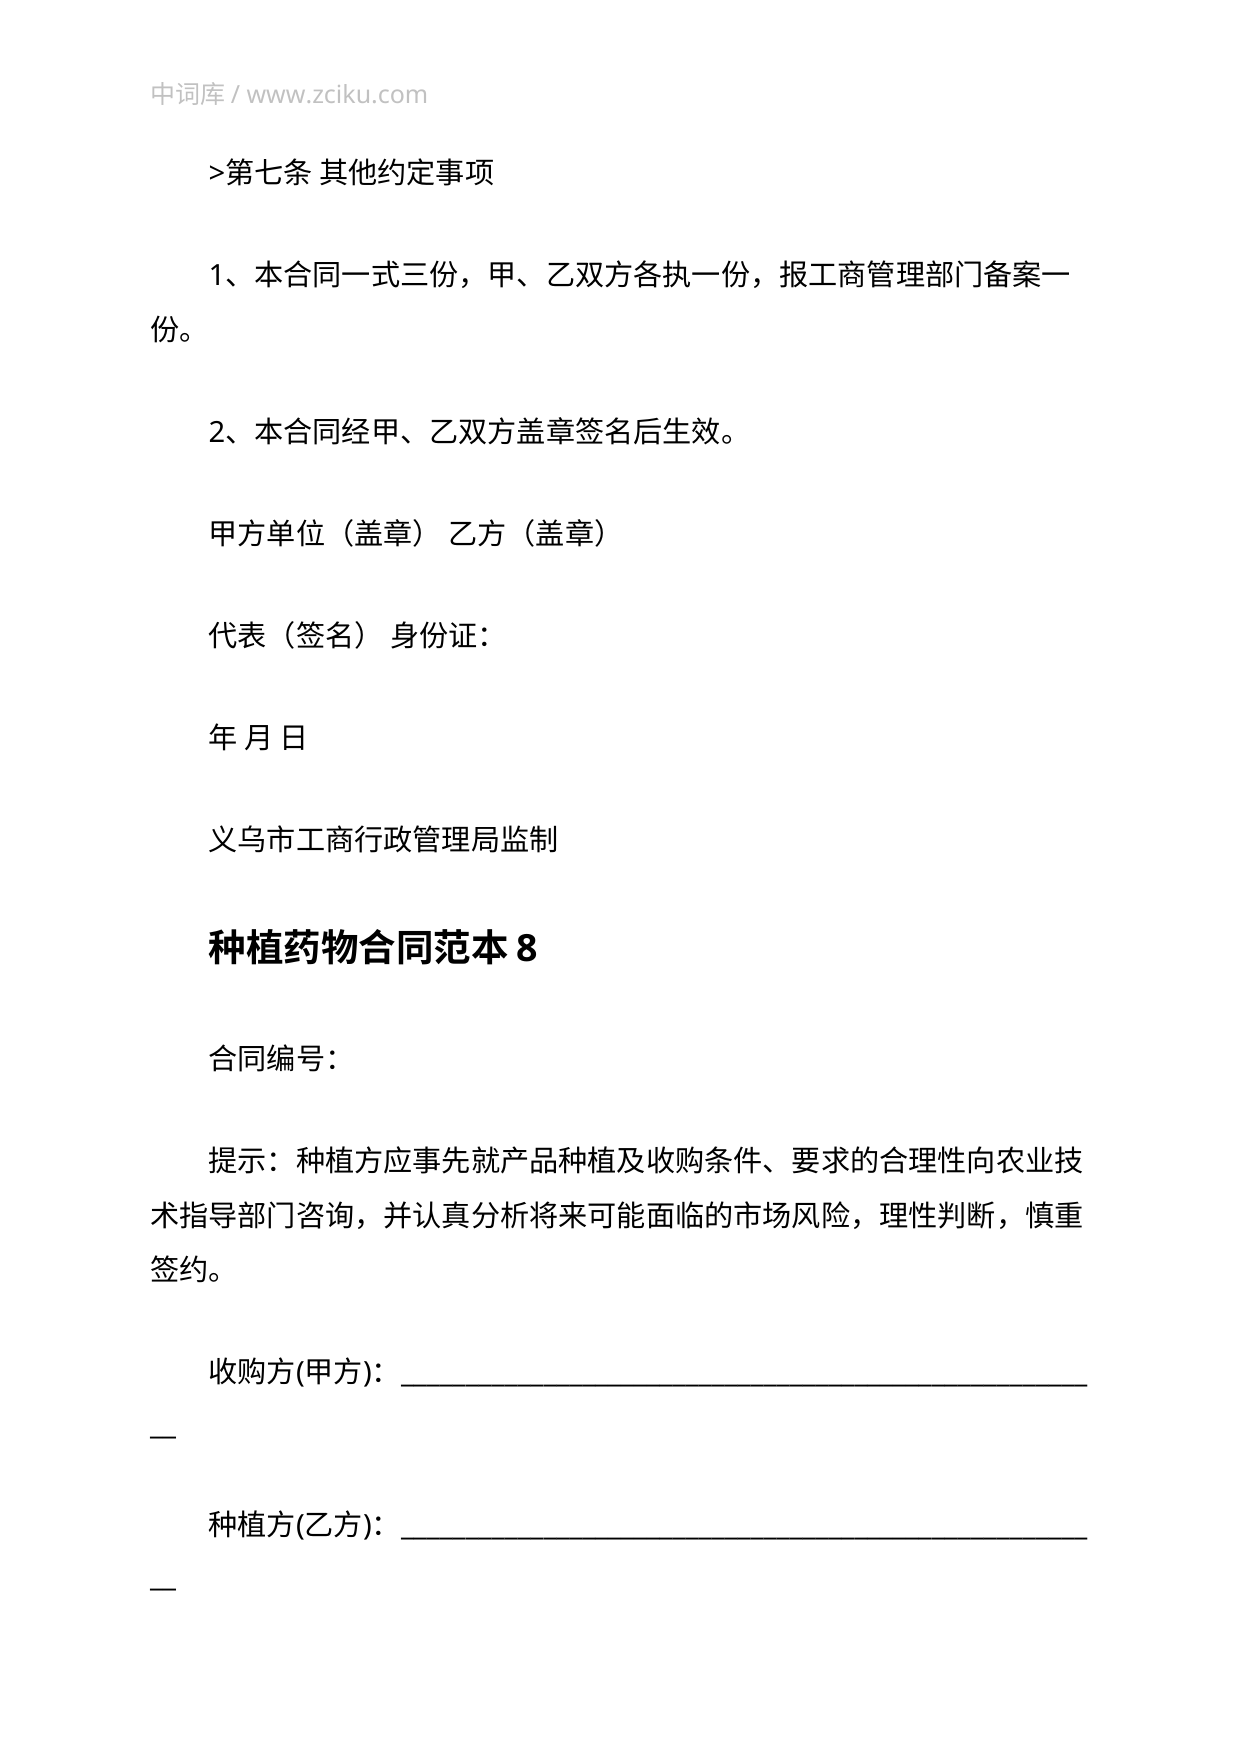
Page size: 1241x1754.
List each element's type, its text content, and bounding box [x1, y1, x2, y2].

text 甲方单位（盖章） 乙方（盖章） [150, 511, 1090, 553]
text 2、本合同经甲、乙双方盖章签名后生效。 [150, 409, 1090, 451]
text 种植方(乙方)：_______________________________________________________ [150, 1501, 1090, 1595]
text 收购方(甲方)：_______________________________________________________ [150, 1349, 1090, 1443]
text 年 月 日 [150, 714, 1090, 757]
text 种植药物合同范本8 [150, 918, 1090, 972]
text 合同编号： [150, 1035, 1090, 1078]
text >第七条 其他约定事项 [150, 150, 1090, 192]
text 代表（签名） 身份证： [150, 612, 1090, 655]
text 1、本合同一式三份，甲、乙双方各执一份，报工商管理部门备案一份。 [150, 252, 1090, 349]
text 义乌市工商行政管理局监制 [150, 816, 1090, 858]
text 提示：种植方应事先就产品种植及收购条件、要求的合理性向农业技术指导部门咨询，并认真分析将来可能面临的市场风险，理性判断，慎重签约。 [150, 1137, 1090, 1289]
